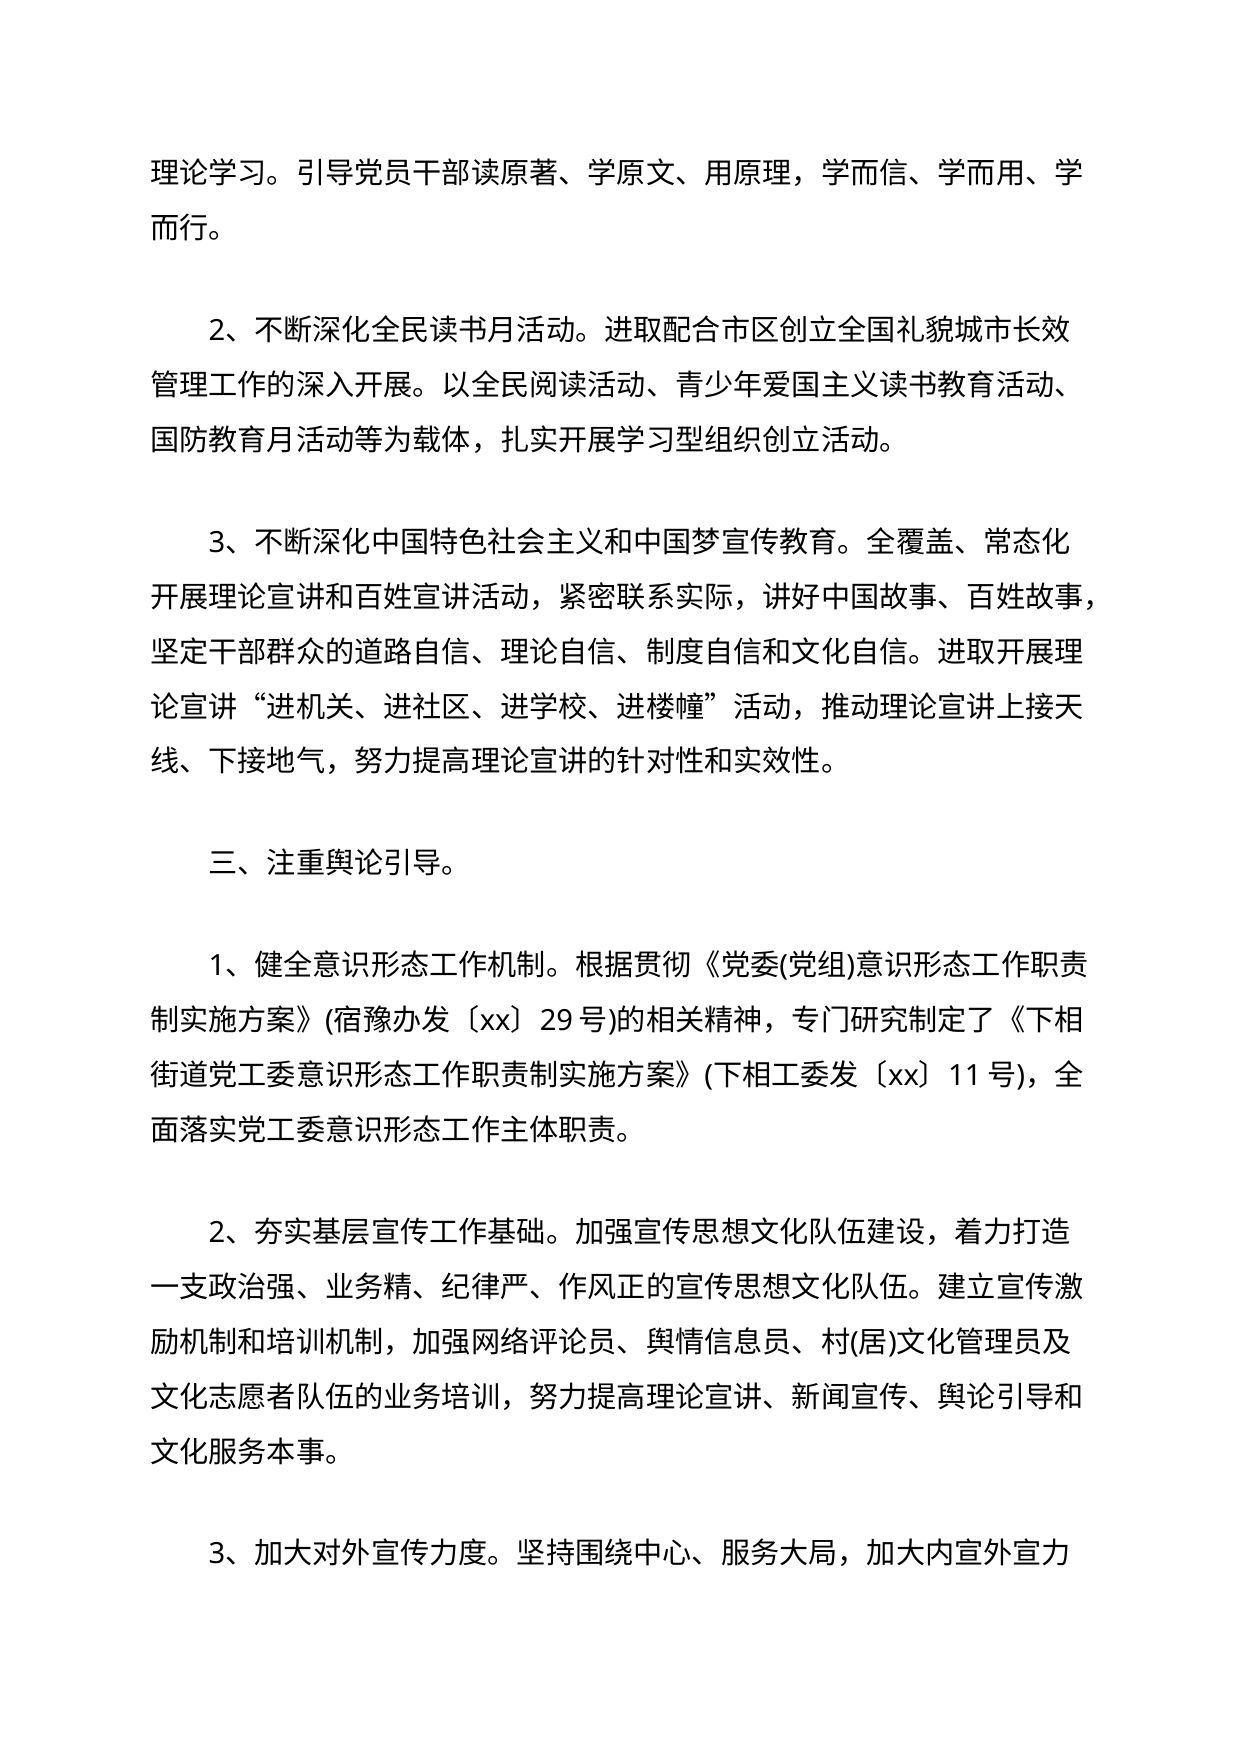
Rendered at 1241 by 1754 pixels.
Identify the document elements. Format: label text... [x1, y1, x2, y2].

text 2、夯实基层宣传工作基础。加强宣传思想文化队伍建设，着力打造一支政治强、业务精、纪律严、作风正的宣传思想文化队伍。建立宣传激励机制和培训机制，加强网络评论员、舆情信息员、村(居)文化管理员及文化志愿者队伍的业务培训，努力提高理论宣讲、新闻宣传、舆论引导和文化服务本事。 [150, 1208, 1090, 1470]
text 三、注重舆论引导。 [150, 840, 1090, 882]
text 2、不断深化全民读书月活动。进取配合市区创立全国礼貌城市长效管理工作的深入开展。以全民阅读活动、青少年爱国主义读书教育活动、国防教育月活动等为载体，扎实开展学习型组织创立活动。 [150, 307, 1090, 459]
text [150, 1530, 1090, 1572]
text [150, 150, 1090, 247]
text 3、不断深化中国特色社会主义和中国梦宣传教育。全覆盖、常态化开展理论宣讲和百姓宣讲活动，紧密联系实际，讲好中国故事、百姓故事，坚定干部群众的道路自信、理论自信、制度自信和文化自信。进取开展理论宣讲“进机关、进社区、进学校、进楼幢”活动，推动理论宣讲上接天线、下接地气，努力提高理论宣讲的针对性和实效性。 [150, 518, 1090, 780]
text 1、健全意识形态工作机制。根据贯彻《党委(党组)意识形态工作职责制实施方案》(宿豫办发〔xx〕29号)的相关精神，专门研究制定了《下相街道党工委意识形态工作职责制实施方案》(下相工委发〔xx〕11号)，全面落实党工委意识形态工作主体职责。 [150, 942, 1090, 1149]
